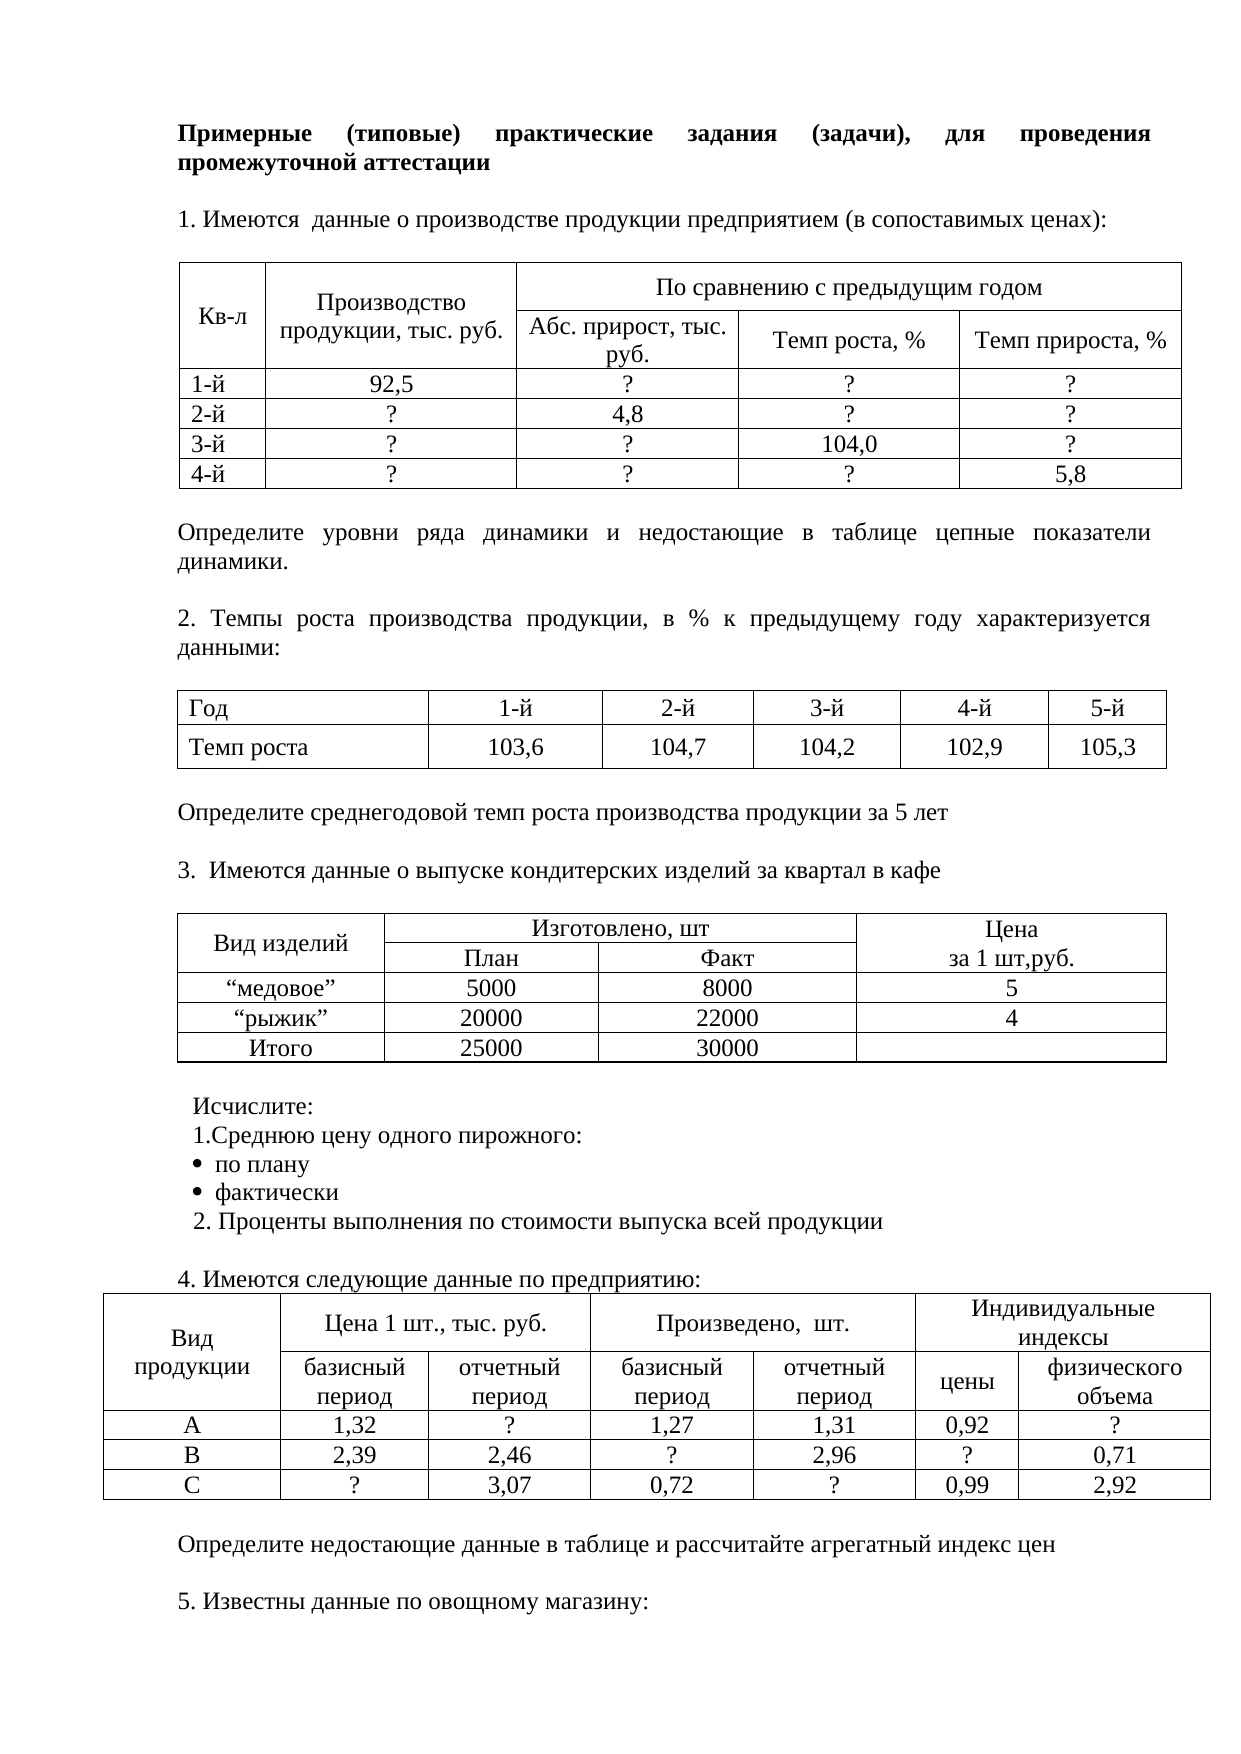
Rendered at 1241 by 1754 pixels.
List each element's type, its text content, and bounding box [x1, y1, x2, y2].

table_cell 5,8 [960, 459, 1181, 487]
table_cell План [385, 943, 598, 972]
table_header Индивидуальные индексы [916, 1294, 1210, 1351]
table_header 5-й [1049, 691, 1166, 724]
table_header 4-й [901, 691, 1048, 724]
table_cell 1,31 [754, 1411, 915, 1439]
table_cell 4 [857, 1003, 1166, 1032]
text 5. Известны данные по овощному магазину: [177, 1586, 1152, 1615]
table_cell 104,2 [754, 725, 900, 768]
table_cell ? [739, 459, 959, 487]
table_cell 25000 [385, 1033, 598, 1061]
table_header Произведено, шт. [591, 1294, 915, 1351]
table_cell В [104, 1440, 280, 1469]
table_cell ? [266, 429, 516, 458]
table_cell 104,0 [739, 429, 959, 458]
table_cell Темп роста [178, 725, 428, 768]
table_cell 30000 [599, 1033, 856, 1061]
table_cell 20000 [385, 1003, 598, 1032]
table_header Вид продукции [104, 1294, 280, 1409]
table_cell 2,96 [754, 1440, 915, 1469]
table_cell 0,99 [916, 1470, 1018, 1499]
text 1. Имеются данные о производстве продукции предприятием (в сопоставимых ценах): [177, 204, 1152, 233]
table_header 3-й [754, 691, 900, 724]
table_cell ? [739, 399, 959, 428]
table_header Изготовлено, шт [385, 914, 856, 942]
table_cell 2,92 [1019, 1470, 1210, 1499]
text 4. Имеются следующие данные по предприятию: [177, 1264, 1152, 1292]
table_cell 5 [857, 973, 1166, 1002]
table_cell ? [266, 399, 516, 428]
table_cell 0,72 [591, 1470, 753, 1499]
table_header Производство продукции, тыс. руб. [266, 263, 516, 368]
table_cell 1-й [180, 369, 265, 398]
table_cell ? [281, 1470, 428, 1499]
table_cell 103,6 [429, 725, 602, 768]
table_cell физического объема [1019, 1352, 1210, 1409]
table_cell 3,07 [429, 1470, 590, 1499]
table_cell “рыжик” [178, 1003, 384, 1032]
table_cell Итого [178, 1033, 384, 1061]
table_cell отчетный период [429, 1352, 590, 1409]
table_cell ? [739, 369, 959, 398]
table_cell ? [517, 429, 738, 458]
table_cell 1,32 [281, 1411, 428, 1439]
table_cell 2-й [180, 399, 265, 428]
table_header Год [178, 691, 428, 724]
list по плану [193, 1149, 1231, 1177]
table_cell ? [266, 459, 516, 487]
table_cell 5000 [385, 973, 598, 1002]
table_cell Факт [599, 943, 856, 972]
table_cell ? [754, 1470, 915, 1499]
text Определите уровни ряда динамики и недостающие в таблице цепные показатели динамики. [177, 517, 1152, 575]
table_cell 2,46 [429, 1440, 590, 1469]
table_cell Темп прироста, % [960, 311, 1181, 368]
table_cell цены [916, 1352, 1018, 1409]
text 1.Среднюю цену одного пирожного: [192, 1120, 1231, 1149]
table_header По сравнению с предыдущим годом [517, 263, 1181, 310]
table_cell ? [960, 399, 1181, 428]
table_cell 92,5 [266, 369, 516, 398]
table_cell ? [517, 369, 738, 398]
table_cell 0,92 [916, 1411, 1018, 1439]
table_cell базисный период [281, 1352, 428, 1409]
table_cell “медовое” [178, 973, 384, 1002]
text Определите среднегодовой темп роста производства продукции за 5 лет [177, 797, 1152, 826]
table_header Кв-л [180, 263, 265, 368]
table_cell 0,71 [1019, 1440, 1210, 1469]
table_cell Темп роста, % [739, 311, 959, 368]
table_header 1-й [429, 691, 602, 724]
table_cell 4,8 [517, 399, 738, 428]
table_header Цена 1 шт., тыс. руб. [281, 1294, 590, 1351]
text 2. Темпы роста производства продукции, в % к предыдущему году характеризуется данными: [177, 603, 1152, 661]
table_cell ? [517, 459, 738, 487]
table_cell ? [1019, 1411, 1210, 1439]
table_cell ? [960, 429, 1181, 458]
table_cell 105,3 [1049, 725, 1166, 768]
table_cell 2,39 [281, 1440, 428, 1469]
table_cell ? [591, 1440, 753, 1469]
table_cell ? [429, 1411, 590, 1439]
table_cell 104,7 [603, 725, 753, 768]
table_cell 1,27 [591, 1411, 753, 1439]
table_cell отчетный период [754, 1352, 915, 1409]
table_cell 22000 [599, 1003, 856, 1032]
text 3. Имеются данные о выпуске кондитерских изделий за квартал в кафе [177, 855, 1231, 884]
table_cell ? [960, 369, 1181, 398]
table_cell 4-й [180, 459, 265, 487]
table_cell [857, 1033, 1166, 1061]
table_header Вид изделий [178, 914, 384, 972]
table_header Цена за 1 шт,руб. [857, 914, 1166, 972]
text Определите недостающие данные в таблице и рассчитайте агрегатный индекс цен [177, 1529, 1152, 1557]
text Исчислите: [192, 1091, 1231, 1120]
table_cell А [104, 1411, 280, 1439]
table_cell 102,9 [901, 725, 1048, 768]
table_cell базисный период [591, 1352, 753, 1409]
table_cell С [104, 1470, 280, 1499]
table_cell 3-й [180, 429, 265, 458]
text Примерные (типовые) практические задания (задачи), для проведения промежуточной аттестации [177, 118, 1152, 176]
table_cell Абс. прирост, тыс. руб. [517, 311, 738, 368]
table_header 2-й [603, 691, 753, 724]
list фактически [193, 1177, 1231, 1206]
table_cell 8000 [599, 973, 856, 1002]
text 2. Проценты выполнения по стоимости выпуска всей продукции [193, 1206, 1231, 1235]
table_cell ? [916, 1440, 1018, 1469]
